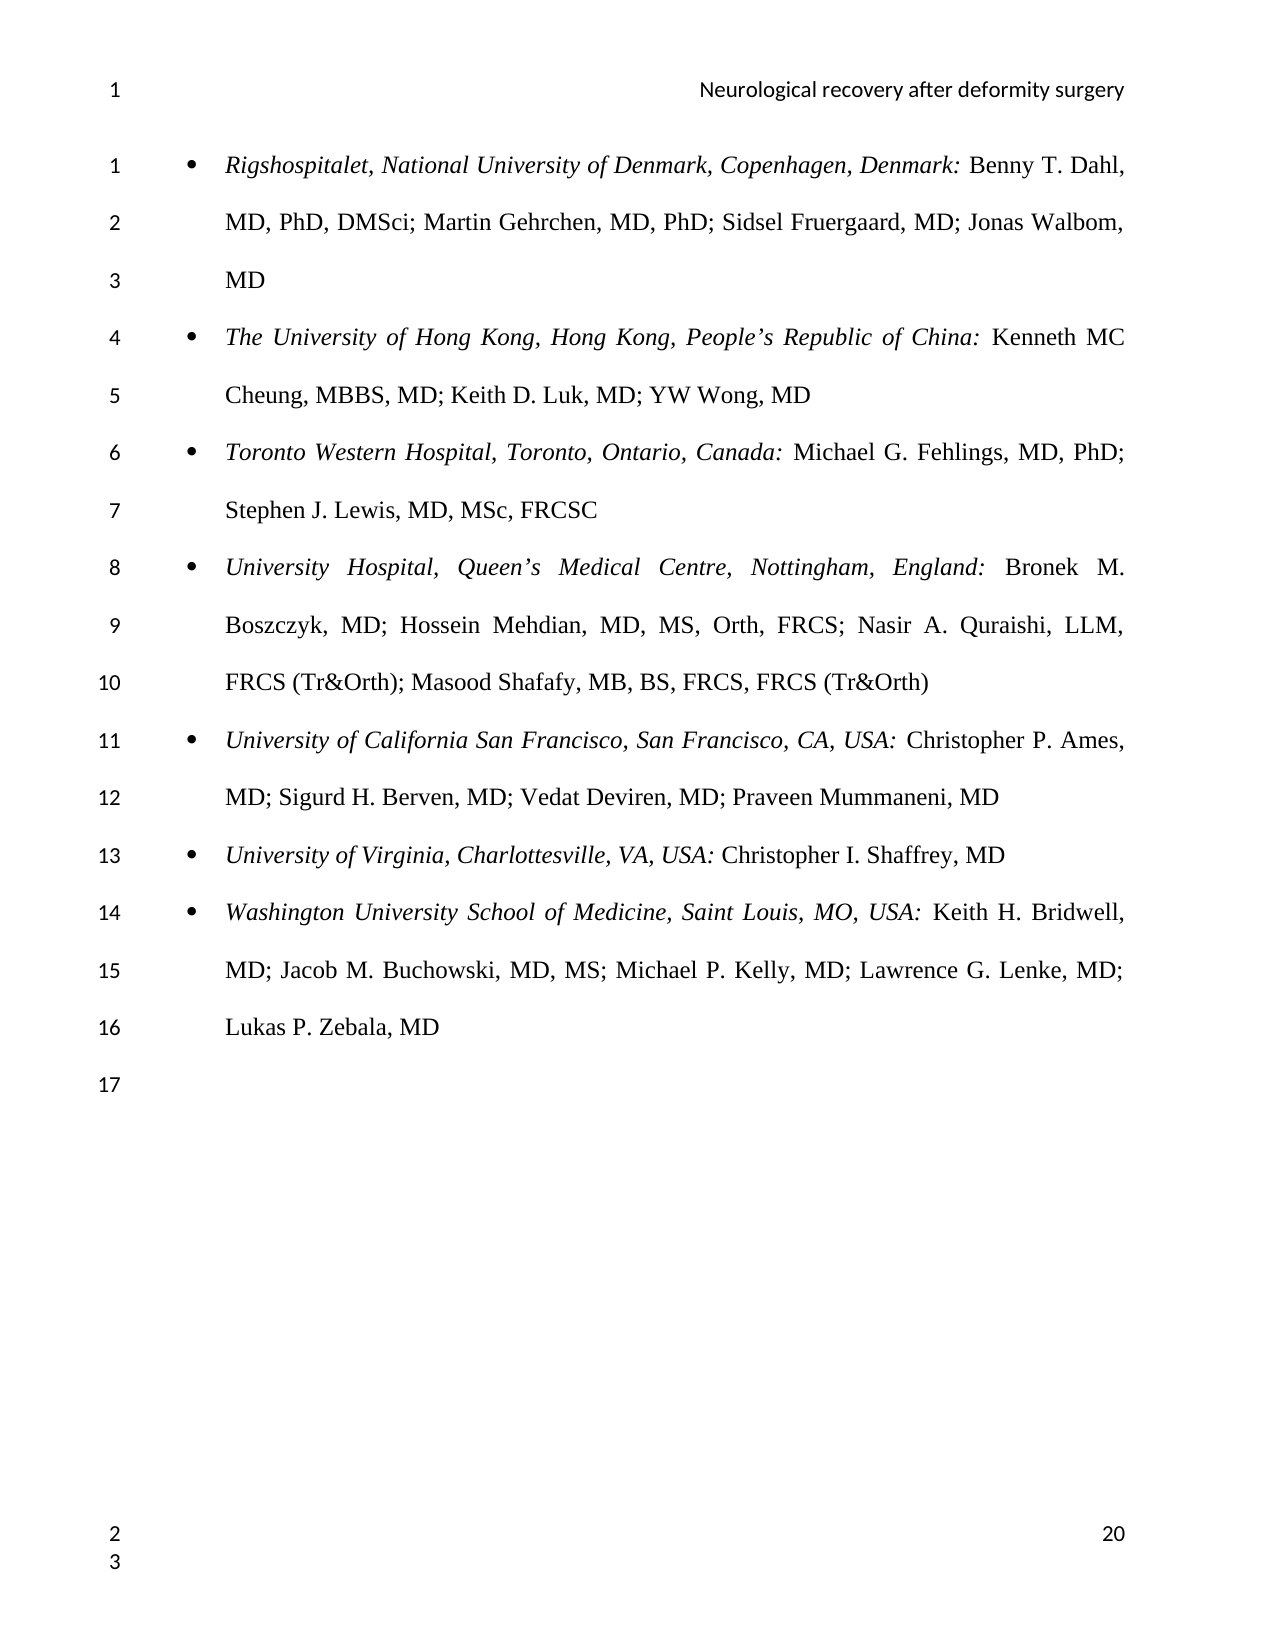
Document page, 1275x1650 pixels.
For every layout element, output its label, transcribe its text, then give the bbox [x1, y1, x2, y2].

list Toronto Western Hospital, Toronto, Ontario, Canada: Michael G. Fehlings, MD, PhD; Stephen J. Lewis, MD, MSc, FRCSC [187, 437, 1125, 524]
list University of Virginia, Charlottesville, VA, USA: Christopher I. Shaffrey, MD [187, 840, 1125, 869]
list University Hospital, Queen’s Medical Centre, Nottingham, England: Bronek M. Boszczyk, MD; Hossein Mehdian, MD, MS, Orth, FRCS; Nasir A. Quraishi, LLM, FRCS (Tr&Orth); Masood Shafafy, MB, BS, FRCS, FRCS (Tr&Orth) [187, 552, 1125, 696]
list The University of Hong Kong, Hong Kong, People’s Republic of China: Kenneth MC Cheung, MBBS, MD; Keith D. Luk, MD; YW Wong, MD [187, 322, 1125, 409]
list Rigshospitalet, National University of Denmark, Copenhagen, Denmark: Benny T. Dahl, MD, PhD, DMSci; Martin Gehrchen, MD, PhD; Sidsel Fruergaard, MD; Jonas Walbom, MD [187, 150, 1125, 294]
list Washington University School of Medicine, Saint Louis, MO, USA: Keith H. Bridwell, MD; Jacob M. Buchowski, MD, MS; Michael P. Kelly, MD; Lawrence G. Lenke, MD; Lukas P. Zebala, MD [187, 897, 1125, 1041]
list University of California San Francisco, San Francisco, CA, USA: Christopher P. Ames, MD; Sigurd H. Berven, MD; Vedat Deviren, MD; Praveen Mummaneni, MD [187, 725, 1125, 811]
